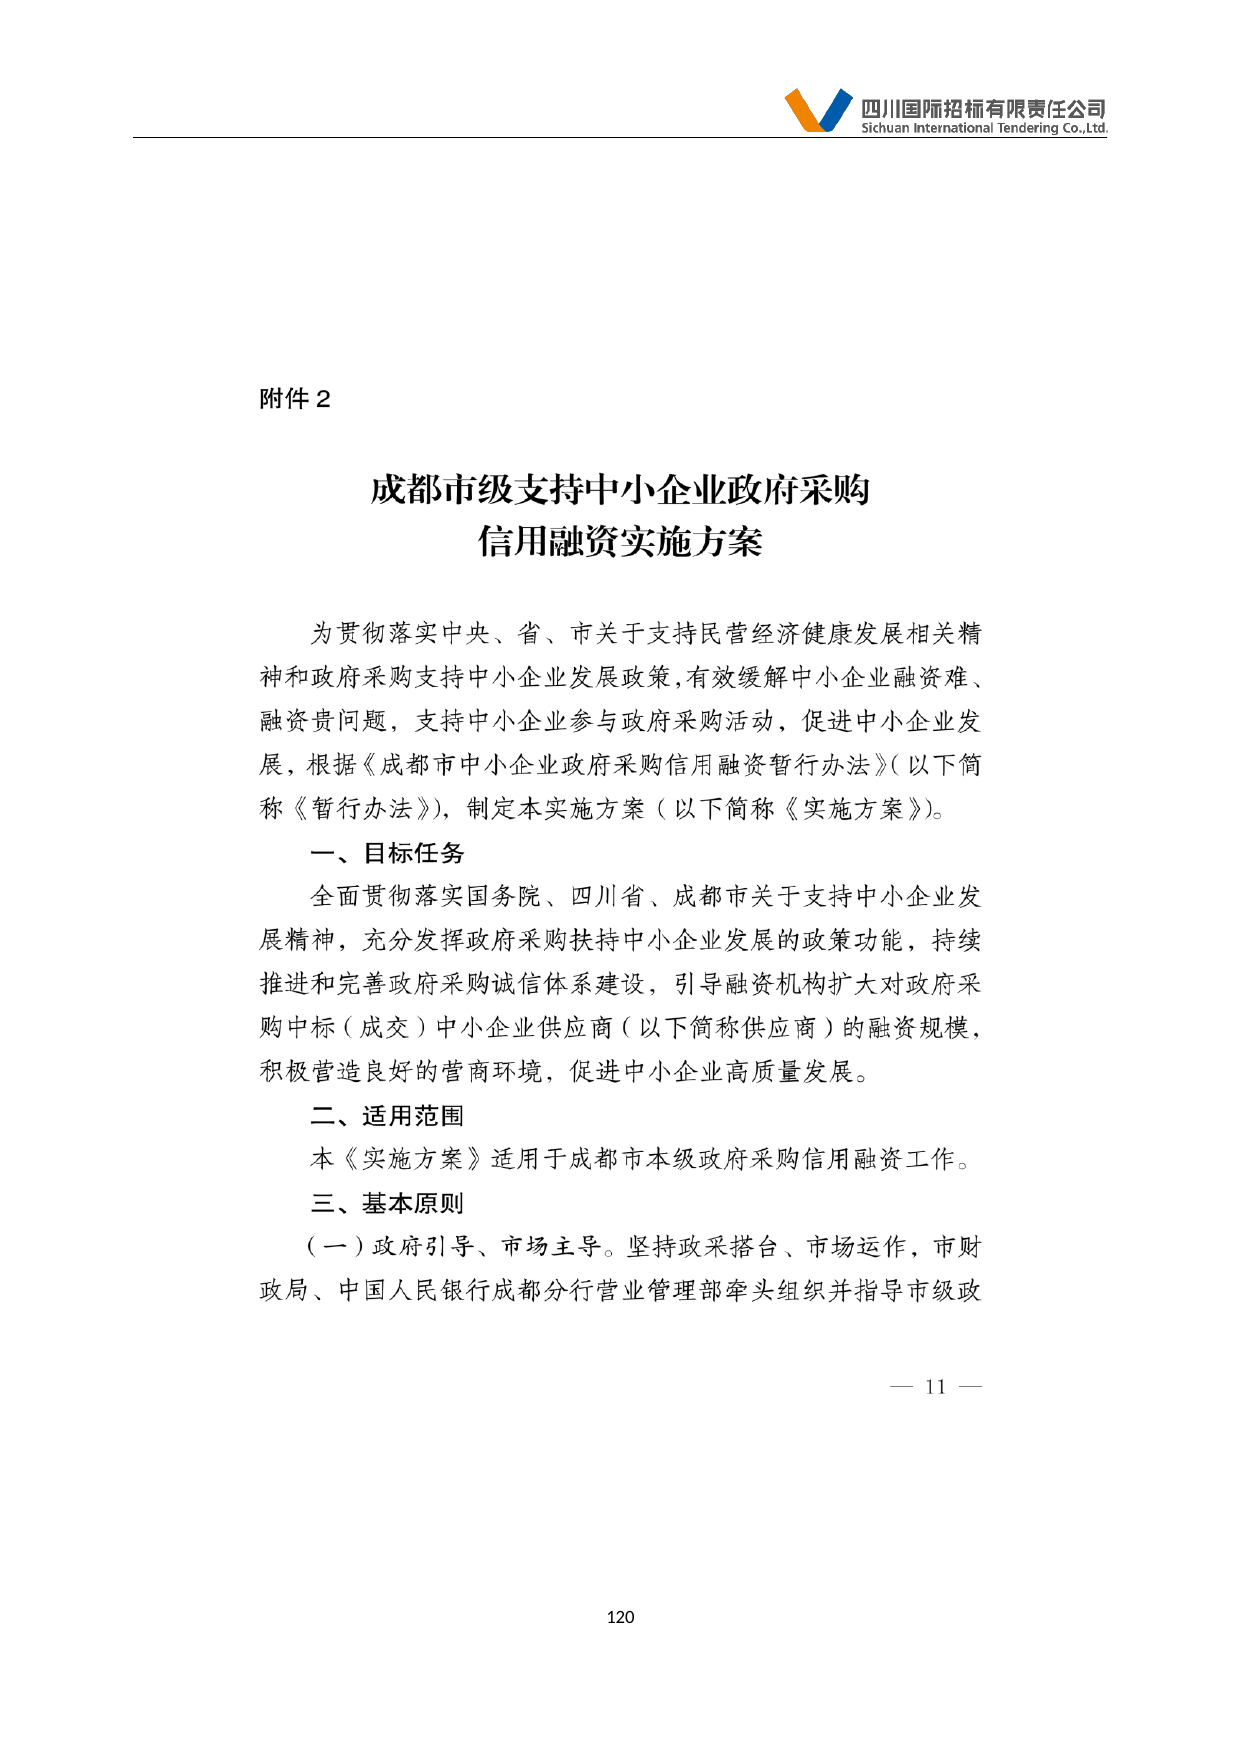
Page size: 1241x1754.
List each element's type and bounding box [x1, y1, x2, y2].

picture [132, 217, 1105, 1495]
picture [784, 88, 1108, 135]
